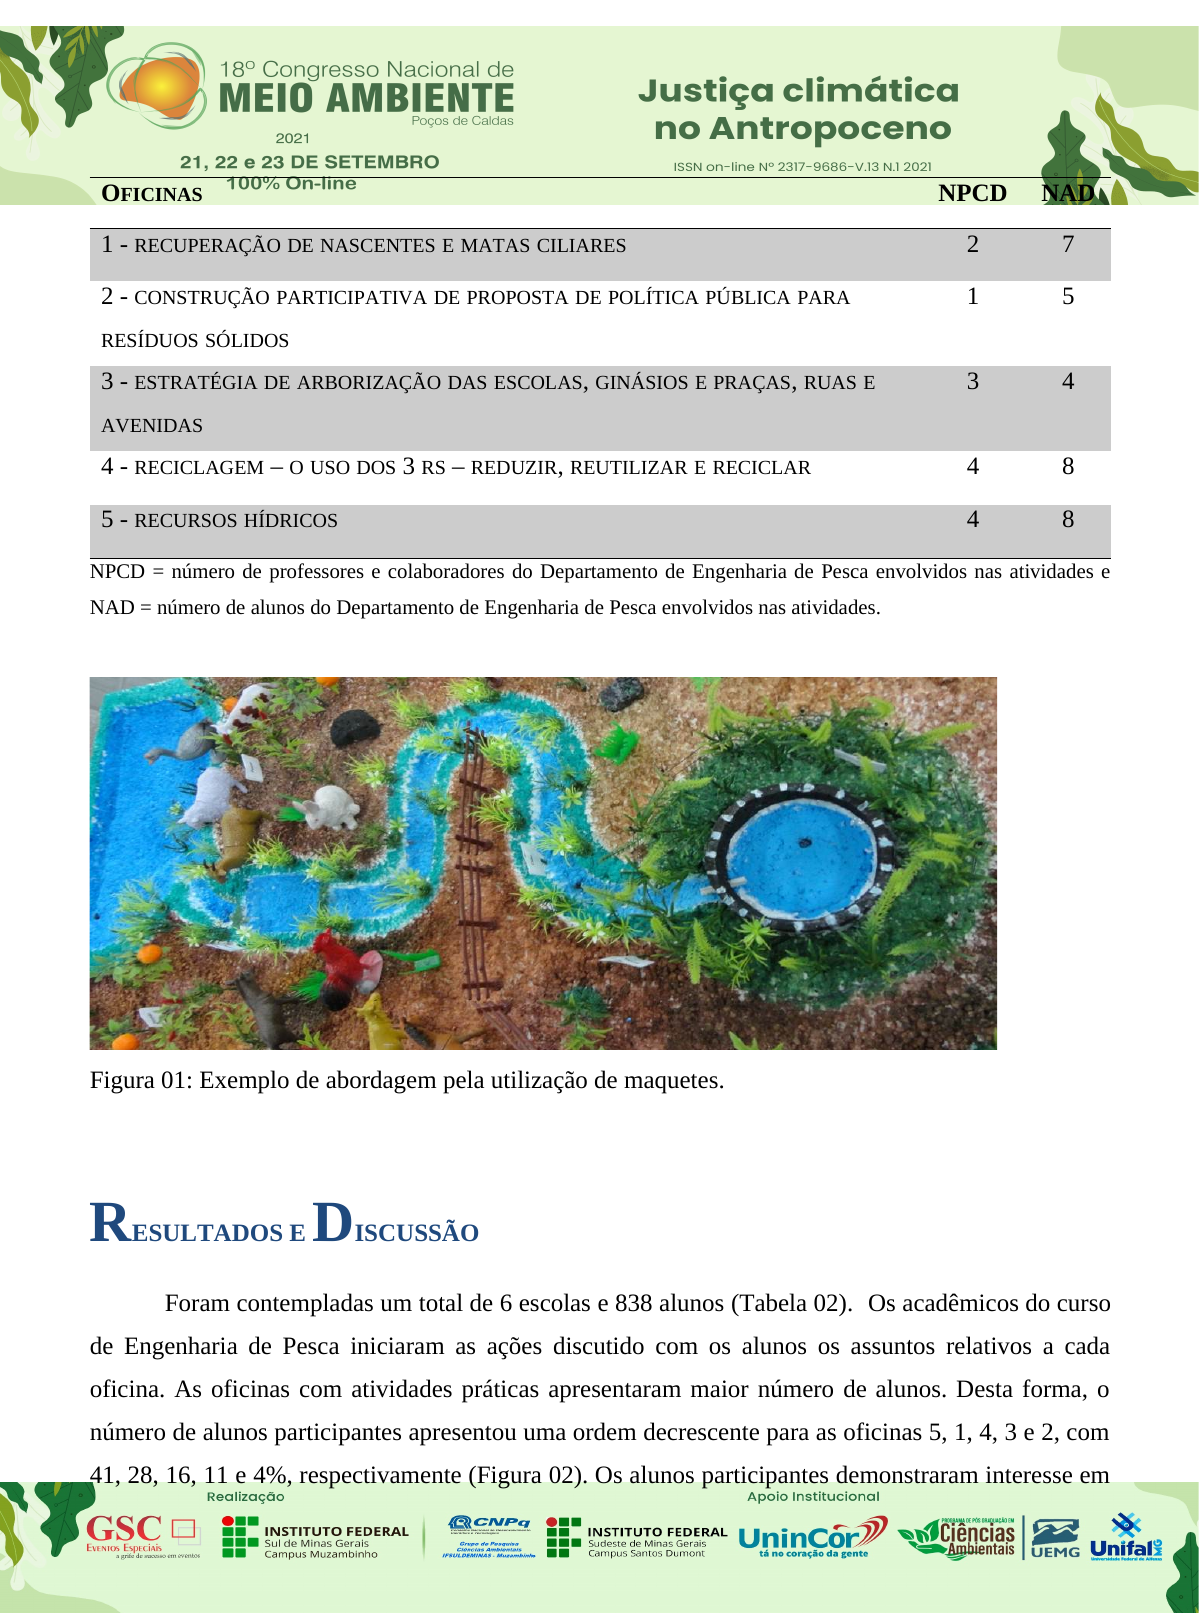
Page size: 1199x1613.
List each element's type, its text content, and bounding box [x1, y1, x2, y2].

picture [0, 26, 1199, 205]
table_cell 8 [1025, 451, 1111, 504]
text RESULTADOS E DISCUSSÃO [89, 1187, 1111, 1254]
table_header NPCD [921, 178, 1025, 228]
text NPCD = número de professores e colaboradores do Departamento de Engenharia de Pesca envolvidos nas atividades e NAD = número de alunos do Departamento de Engenharia de Pesca envolvidos nas atividades. [89, 559, 1111, 619]
table_cell 3 - estratégia de arborização das escolas, ginásios e praças, ruas e avenidas [90, 366, 921, 451]
table_cell 4 - reciclagem – o uso dos 3 rs – reduzir, reutilizar e reciclar [90, 451, 921, 504]
table_cell 7 [1025, 229, 1111, 281]
table_cell 2 - construção participativa de proposta de política pública para resíduos sólidos [90, 281, 921, 366]
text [89, 1288, 1111, 1489]
table_cell 5 - recursos hídricos [90, 505, 921, 558]
table_header Oficinas [90, 178, 921, 228]
table_cell 5 [1025, 281, 1111, 366]
picture [89, 677, 998, 1050]
table_cell 2 [921, 229, 1025, 281]
text Figura 01: Exemplo de abordagem pela utilização de maquetes. [89, 1065, 1111, 1094]
picture [0, 1482, 1199, 1613]
table_header NAD [1025, 178, 1111, 228]
table_cell 1 - recuperação de nascentes e matas ciliares [90, 229, 921, 281]
table_cell 3 [921, 366, 1025, 451]
table_cell 4 [921, 451, 1025, 504]
table_cell 8 [1025, 505, 1111, 558]
table_cell 4 [921, 505, 1025, 558]
table_cell 1 [921, 281, 1025, 366]
table_cell 4 [1025, 366, 1111, 451]
